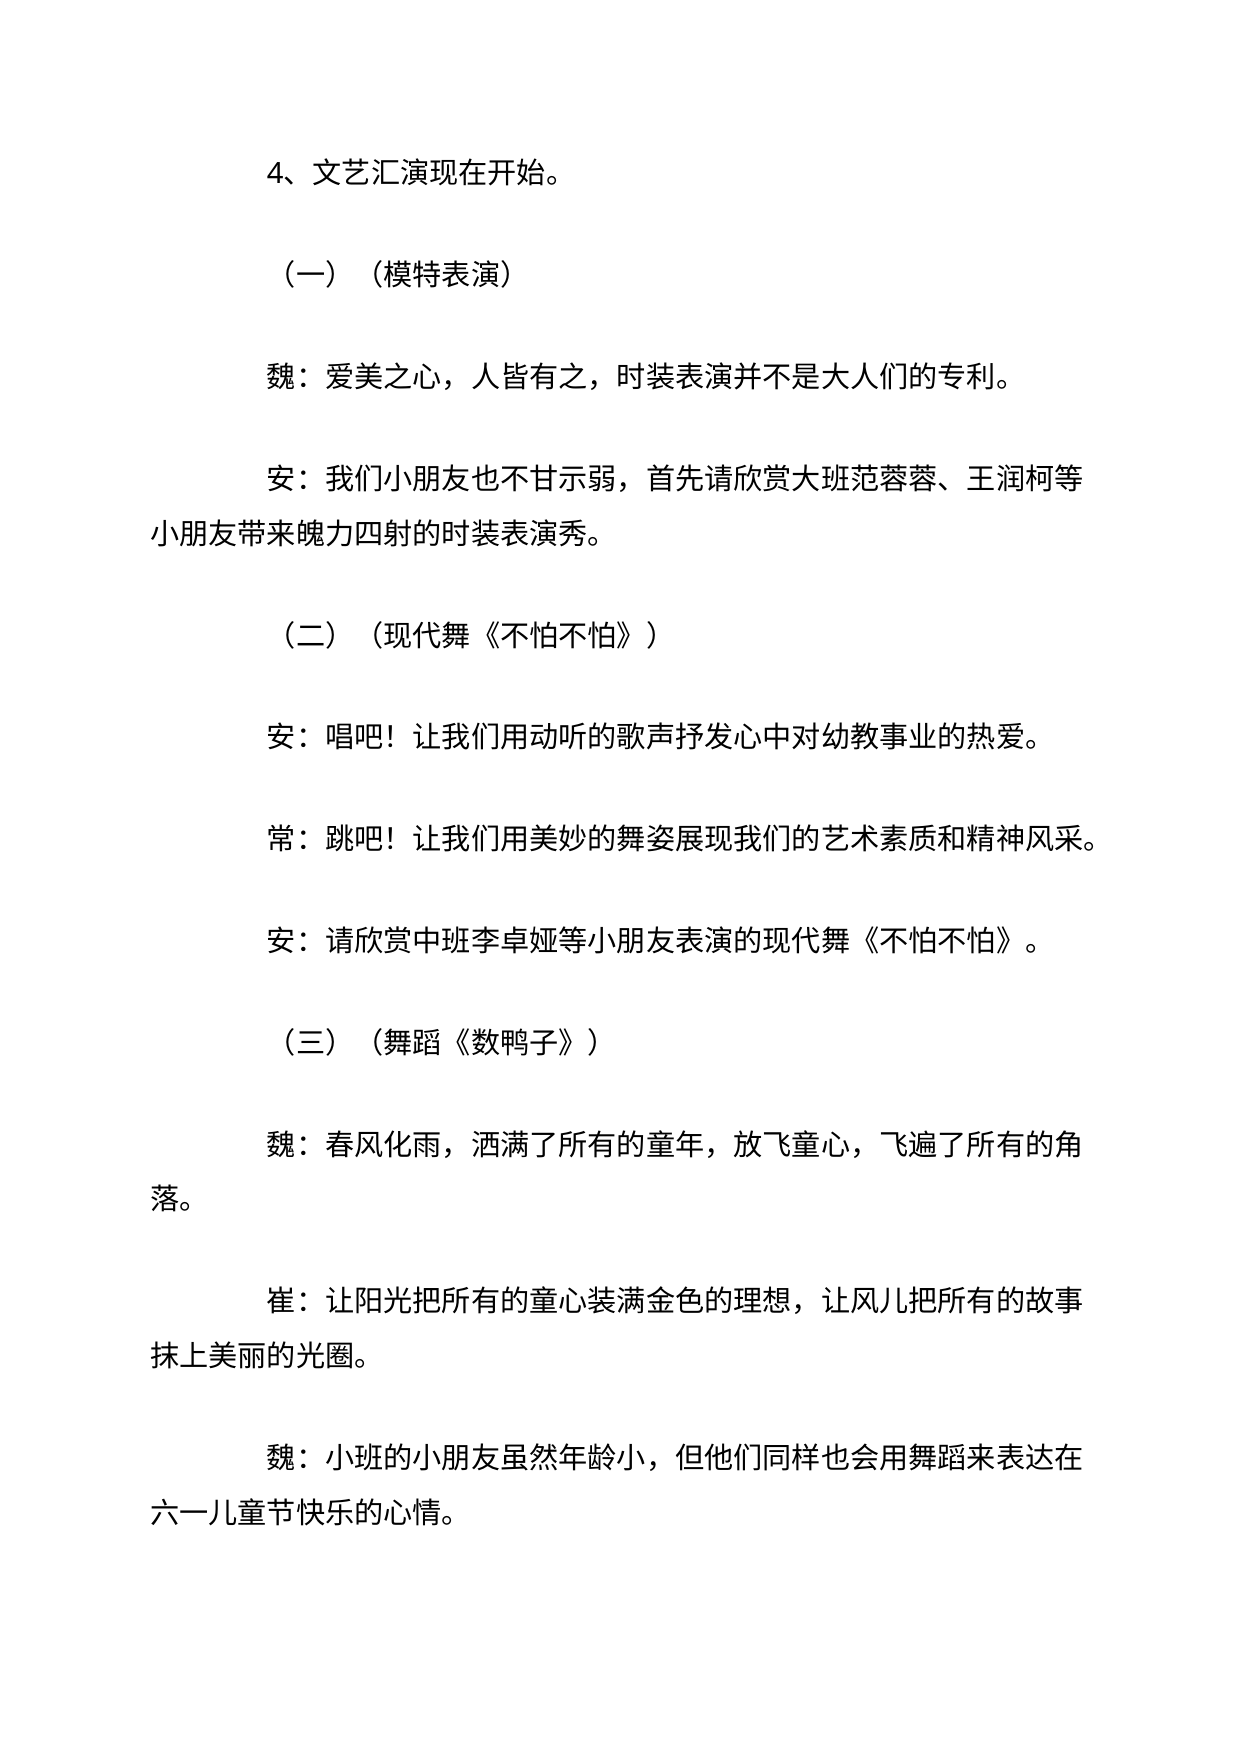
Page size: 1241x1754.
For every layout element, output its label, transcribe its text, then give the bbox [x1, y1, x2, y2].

text 安：请欣赏中班李卓娅等小朋友表演的现代舞《不怕不怕》。 [150, 917, 1090, 960]
text 魏：爱美之心，人皆有之，时装表演并不是大人们的专利。 [150, 354, 1090, 396]
text （二）（现代舞《不怕不怕》） [150, 612, 1090, 654]
text 常：跳吧！让我们用美妙的舞姿展现我们的艺术素质和精神风采。 [150, 816, 1090, 858]
text 魏：小班的小朋友虽然年龄小，但他们同样也会用舞蹈来表达在六一儿童节快乐的心情。 [150, 1434, 1090, 1532]
text 崔：让阳光把所有的童心装满金色的理想，让风儿把所有的故事抹上美丽的光圈。 [150, 1278, 1090, 1375]
text 4、文艺汇演现在开始。 [150, 150, 1090, 192]
text 魏：春风化雨，洒满了所有的童年，放飞童心，飞遍了所有的角落。 [150, 1121, 1090, 1218]
text 安：我们小朋友也不甘示弱，首先请欣赏大班范蓉蓉、王润柯等小朋友带来魄力四射的时装表演秀。 [150, 456, 1090, 553]
text （三）（舞蹈《数鸭子》） [150, 1019, 1090, 1062]
text 安：唱吧！让我们用动听的歌声抒发心中对幼教事业的热爱。 [150, 714, 1090, 756]
text （一）（模特表演） [150, 252, 1090, 294]
